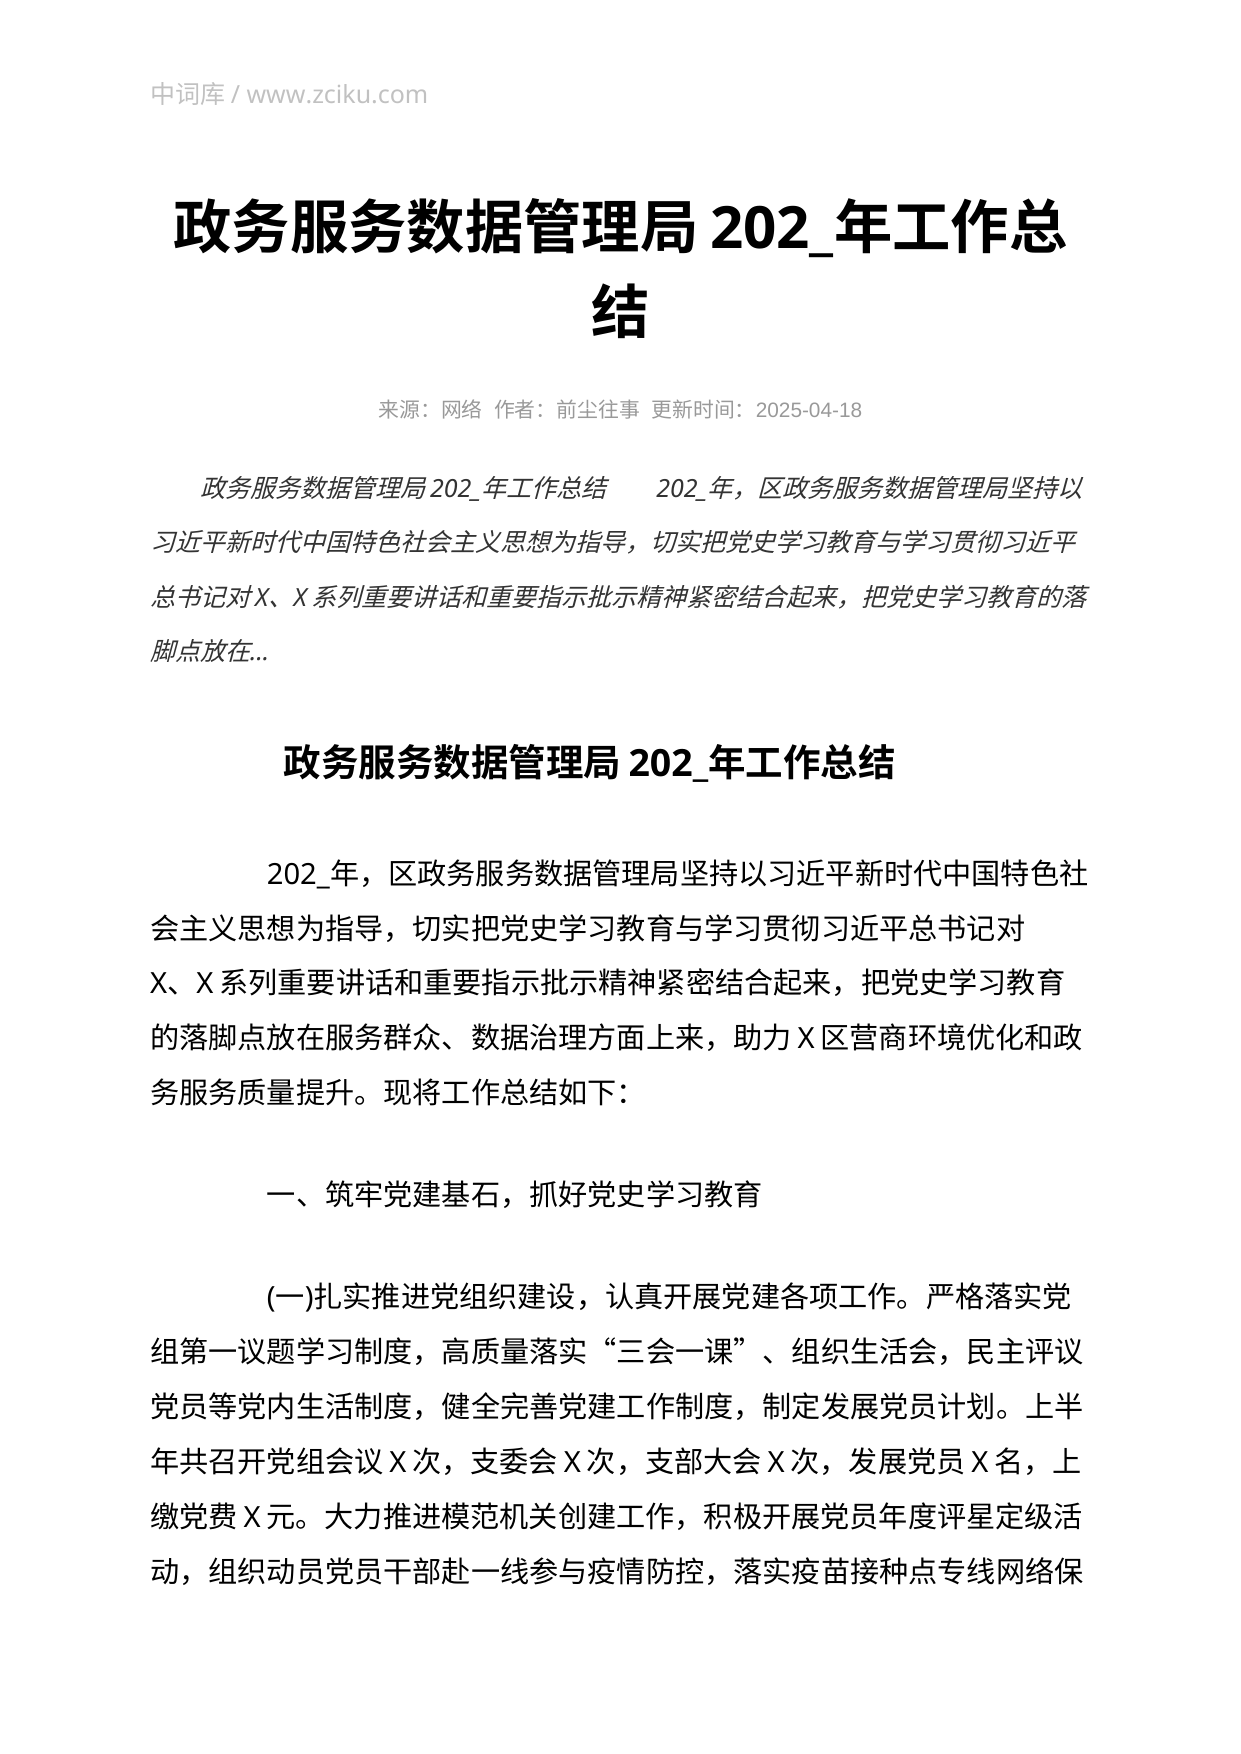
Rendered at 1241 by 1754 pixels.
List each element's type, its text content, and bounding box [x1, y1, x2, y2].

text 202_年，区政务服务数据管理局坚持以习近平新时代中国特色社会主义思想为指导，切实把党史学习教育与学习贯彻习近平总书记对X、X系列重要讲话和重要指示批示精神紧密结合起来，把党史学习教育的落脚点放在服务群众、数据治理方面上来，助力X区营商环境优化和政务服务质量提升。现将工作总结如下： [150, 850, 1090, 1112]
subtitle 政务服务数据管理局202_年工作总结 [150, 181, 1090, 351]
text 政务服务数据管理局202_年工作总结 202_年，区政务服务数据管理局坚持以习近平新时代中国特色社会主义思想为指导，切实把党史学习教育与学习贯彻习近平总书记对X、X系列重要讲话和重要指示批示精神紧密结合起来，把党史学习教育的落脚点放在... [150, 468, 1090, 668]
text 一、筑牢党建基石，抓好党史学习教育 [150, 1172, 1090, 1214]
text 来源：网络 作者：前尘往事 更新时间：2025-04-18 [150, 397, 1090, 421]
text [150, 1274, 1090, 1591]
text 政务服务数据管理局202_年工作总结 [150, 733, 1090, 787]
